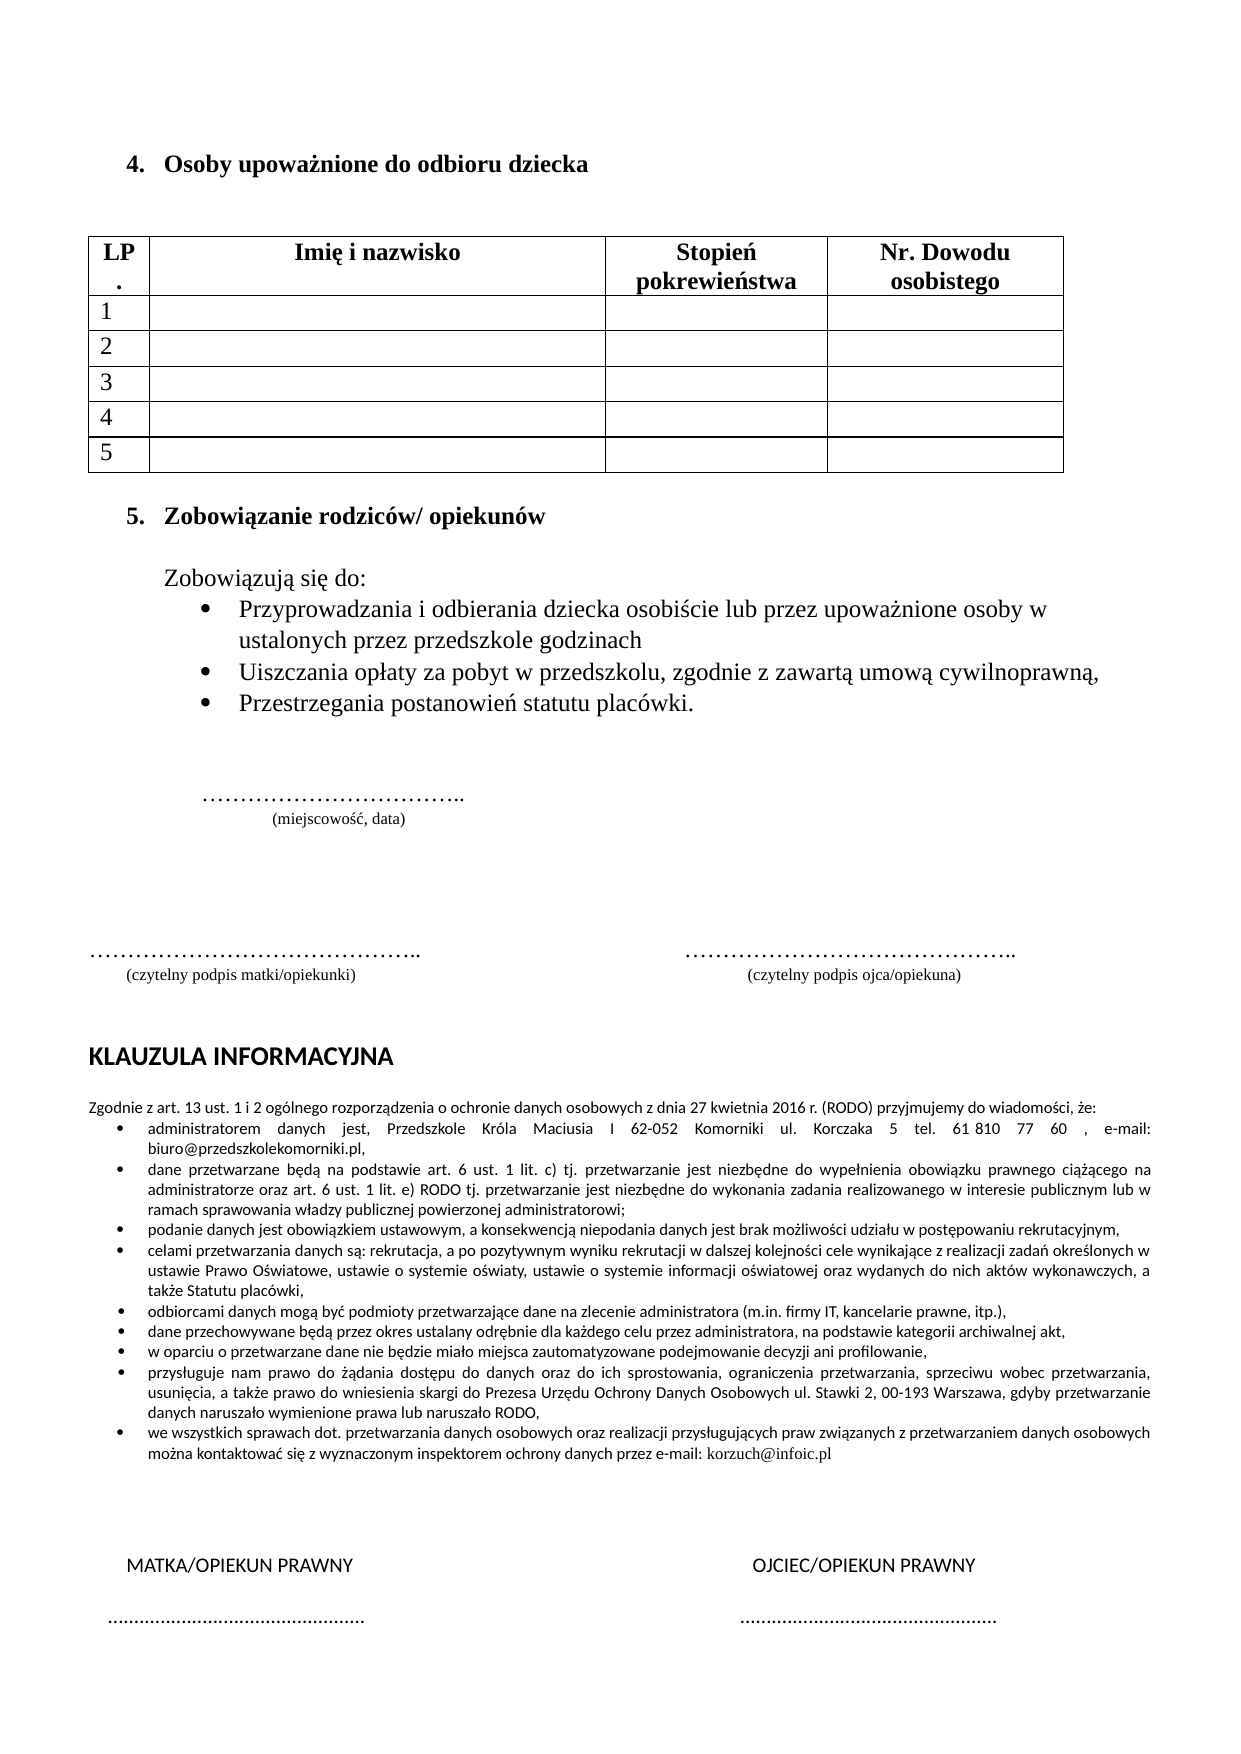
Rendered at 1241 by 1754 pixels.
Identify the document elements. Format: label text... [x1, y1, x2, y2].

list dane przetwarzane będą na podstawie art. 6 ust. 1 lit. c) tj. przetwarzanie jest niezbędne do wypełnienia obowiązku prawnego ciążącego na administratorze oraz art. 6 ust. 1 lit. e) RODO tj. przetwarzanie jest niezbędne do wykonania zadania realizowanego w interesie publicznym lub w ramach sprawowania władzy publicznej powierzonej administratorowi; [117, 1159, 1152, 1220]
table_cell [828, 296, 1063, 330]
table_cell [150, 296, 605, 330]
table_cell [828, 367, 1063, 401]
list Zobowiązanie rodziców/ opiekunów [126, 501, 1152, 530]
list odbiorcami danych mogą być podmioty przetwarzające dane na zlecenie administratora (m.in. firmy IT, kancelarie prawne, itp.), [118, 1301, 1152, 1321]
table_header LP. [89, 237, 149, 295]
table_cell [150, 331, 605, 366]
text (czytelny podpis matki/opiekunki) (czytelny podpis ojca/opiekuna) [89, 965, 1152, 984]
table_cell [150, 402, 605, 436]
text (miejscowość, data) [201, 809, 1152, 828]
list przysługuje nam prawo do żądania dostępu do danych oraz do ich sprostowania, ograniczenia przetwarzania, sprzeciwu wobec przetwarzania, usunięcia, a także prawo do wniesienia skargi do Prezesa Urzędu Ochrony Danych Osobowych ul. Stawki 2, 00-193 Warszawa, gdyby przetwarzanie danych naruszało wymienione prawa lub naruszało RODO, [118, 1362, 1152, 1423]
table_cell 1 [89, 296, 149, 330]
list Przyprowadzania i odbierania dziecka osobiście lub przez upoważnione osoby w ustalonych przez przedszkole godzinach [201, 594, 1152, 654]
table_cell [150, 438, 605, 472]
list celami przetwarzania danych są: rekrutacja, a po pozytywnym wyniku rekrutacji w dalszej kolejności cele wynikające z realizacji zadań określonych w ustawie Prawo Oświatowe, ustawie o systemie oświaty, ustawie o systemie informacji oświatowej oraz wydanych do nich aktów wykonawczych, a także Statutu placówki, [117, 1240, 1152, 1301]
table_cell 2 [89, 331, 149, 366]
text Zgodnie z art. 13 ust. 1 i 2 ogólnego rozporządzenia o ochronie danych osobowych z dnia 27 kwietnia 2016 r. (RODO) przyjmujemy do wiadomości, że: [89, 1098, 1152, 1118]
text …………………………………….. …………………………………….. [89, 936, 1152, 963]
list Osoby upoważnione do odbioru dziecka [126, 149, 1152, 178]
table_cell [150, 367, 605, 401]
table_header Imię i nazwisko [150, 237, 605, 295]
table_cell [828, 402, 1063, 436]
list dane przechowywane będą przez okres ustalany odrębnie dla każdego celu przez administratora, na podstawie kategorii archiwalnej akt, [118, 1321, 1152, 1342]
list Zobowiązują się do: [164, 563, 1152, 592]
list we wszystkich sprawach dot. przetwarzania danych osobowych oraz realizacji przysługujących praw związanych z przetwarzaniem danych osobowych można kontaktować się z wyznaczonym inspektorem ochrony danych przez e-mail: korzuch@infoic.pl [117, 1423, 1152, 1463]
table_header Nr. Dowodu osobistego [828, 237, 1063, 295]
table_cell [606, 296, 827, 330]
table_cell [828, 331, 1063, 366]
table_cell [606, 331, 827, 366]
table_cell [606, 438, 827, 472]
table_cell 3 [89, 367, 149, 401]
table_cell [606, 402, 827, 436]
table_cell [828, 438, 1063, 472]
list administratorem danych jest, Przedszkole Króla Maciusia I 62-052 Komorniki ul. Korczaka 5 tel. 61 810 77 60 , e-mail: biuro@przedszkolekomorniki.pl, [117, 1118, 1152, 1159]
table_cell 4 [89, 402, 149, 436]
table_cell 5 [89, 438, 149, 472]
list podanie danych jest obowiązkiem ustawowym, a konsekwencją niepodania danych jest brak możliwości udziału w postępowaniu rekrutacyjnym, [117, 1220, 1152, 1240]
text KLAUZULA INFORMACYJNA [89, 1039, 1152, 1072]
text MATKA/OPIEKUN PRAWNY OJCIEC/OPIEKUN PRAWNY [89, 1552, 1152, 1578]
list w oparciu o przetwarzane dane nie będzie miało miejsca zautomatyzowane podejmowanie decyzji ani profilowanie, [118, 1342, 1152, 1362]
list Przestrzegania postanowień statutu placówki. [201, 688, 1152, 716]
table_cell [606, 367, 827, 401]
text …………………………….. [201, 780, 1152, 807]
list Uiszczania opłaty za pobyt w przedszkolu, zgodnie z zawartą umową cywilnoprawną, [201, 657, 1152, 685]
table_header Stopień pokrewieństwa [606, 237, 827, 295]
text ................................................. ................................................. [89, 1603, 1152, 1629]
